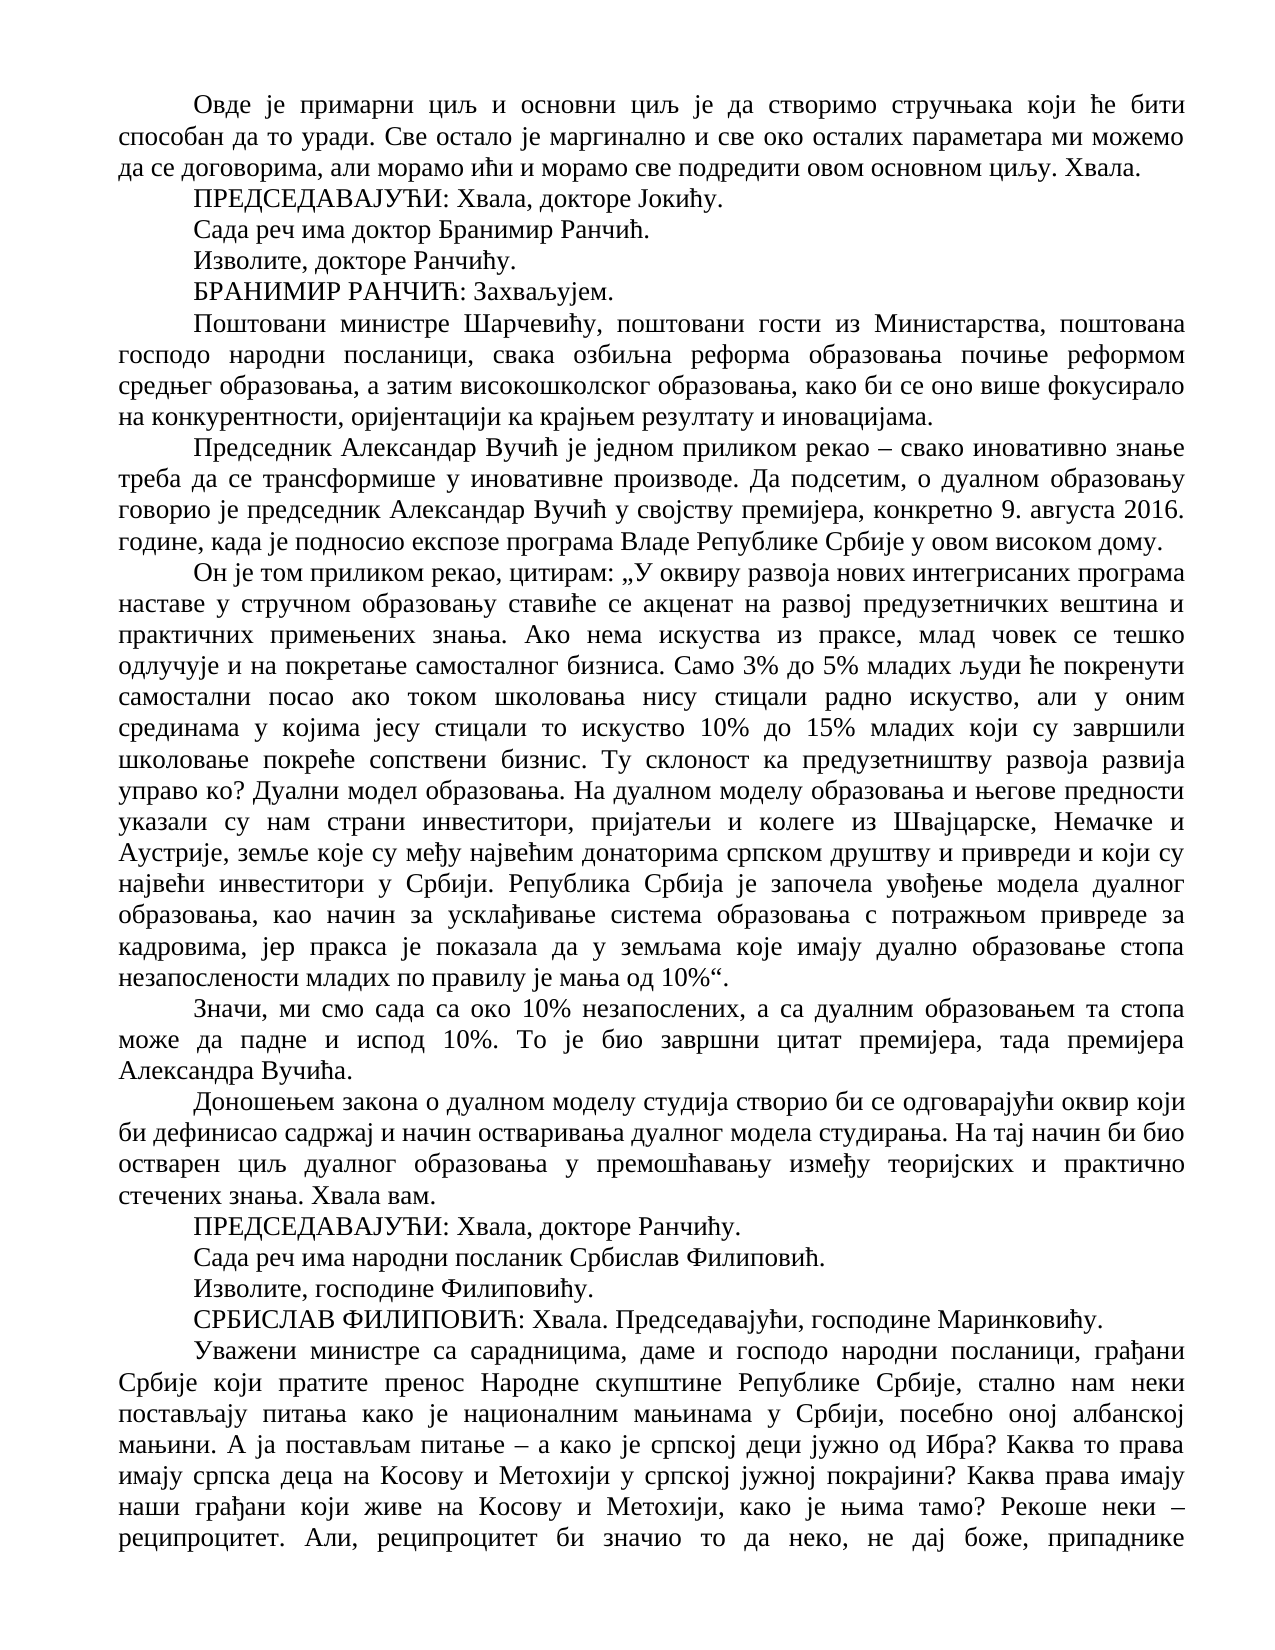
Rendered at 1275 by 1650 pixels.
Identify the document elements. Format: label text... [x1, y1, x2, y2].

text Сада реч има народни посланик Србислав Филиповић. [118, 1241, 1186, 1272]
text СРБИСЛАВ ФИЛИПОВИЋ: Хвала. Председавајући, господине Маринковићу. [118, 1303, 1186, 1334]
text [118, 1334, 1186, 1552]
text Председник Александар Вучић је једном приликом рекао – свако иновативно знање треба да се трансформише у иновативне производе. Да подсетим, о дуалном образовању говорио је председник Александар Вучић у својству премијера, конкретно 9. августа 2016. године, када је подносио експозе програма Владе Републике Србије у овом високом дому. [118, 431, 1186, 556]
text ПРЕДСЕДАВАЈУЋИ: Хвала, докторе Јокићу. [118, 182, 1186, 213]
text ПРЕДСЕДАВАЈУЋИ: Хвала, докторе Ранчићу. [118, 1210, 1186, 1241]
text Изволите, докторе Ранчићу. [118, 244, 1186, 276]
text Поштовани министре Шарчевићу, поштовани гости из Министарства, поштована господо народни посланици, свака озбиљна реформа образовања почиње реформом средњег образовања, а затим високошколског образовања, како би се оно више фокусирало на конкурентности, оријентацији ка крајњем резултату и иновацијама. [118, 307, 1186, 431]
text БРАНИМИР РАНЧИЋ: Захваљујем. [118, 276, 1186, 307]
text Доношењем закона о дуалном моделу студија створио би се одговарајући оквир који би дефинисао садржај и начин остваривања дуалног модела студирања. На тај начин би био остварен циљ дуалног образовања у премошћавању између теоријских и практично стечених знања. Хвала вам. [118, 1085, 1186, 1210]
text Значи, ми смо сада са око 10% незапослених, а са дуалним образовањем та стопа може да падне и испод 10%. То је био завршни цитат премијера, тада премијера Александра Вучића. [118, 992, 1186, 1085]
text Изволите, господине Филиповићу. [118, 1272, 1186, 1303]
text Сада реч има доктор Бранимир Ранчић. [118, 213, 1186, 244]
text Он је том приликом рекао, цитирам: „У оквиру развоја нових интегрисаних програма наставе у стручном образовању ставиће се акценат на развој предузетничких вештина и практичних примењених знања. Ако нема искуства из праксе, млад човек се тешко одлучује и на покретање самосталног бизниса. Само 3% до 5% младих људи ће покренути самостални посао ако током школовања нису стицали радно искуство, али у оним срединама у којима јесу стицали то искуство 10% до 15% младих који су завршили школовање покреће сопствени бизнис. Ту склоност ка предузетништву развоја развија управо ко? Дуални модел образовања. На дуалном моделу образовања и његове предности указали су нам страни инвеститори, пријатељи и колеге из Швајцарске, Немачке и Аустрије, земље које су међу највећим донаторима српском друштву и привреди и који су највећи инвеститори у Србији. Република Србија је започела увођење модела дуалног образовања, као начин за усклађивање система образовања с потражњом привреде за кадровима, јер пракса је показала да у земљама које имају дуално образовање стопа незапослености младих по правилу је мања од 10%“. [118, 556, 1186, 992]
text Овде је примарни циљ и основни циљ је да створимо стручњака који ће бити способан да то уради. Све остало је маргинално и све око осталих параметара ми можемо да се договорима, али морамо ићи и морамо све подредити овом основном циљу. Хвала. [118, 89, 1186, 182]
